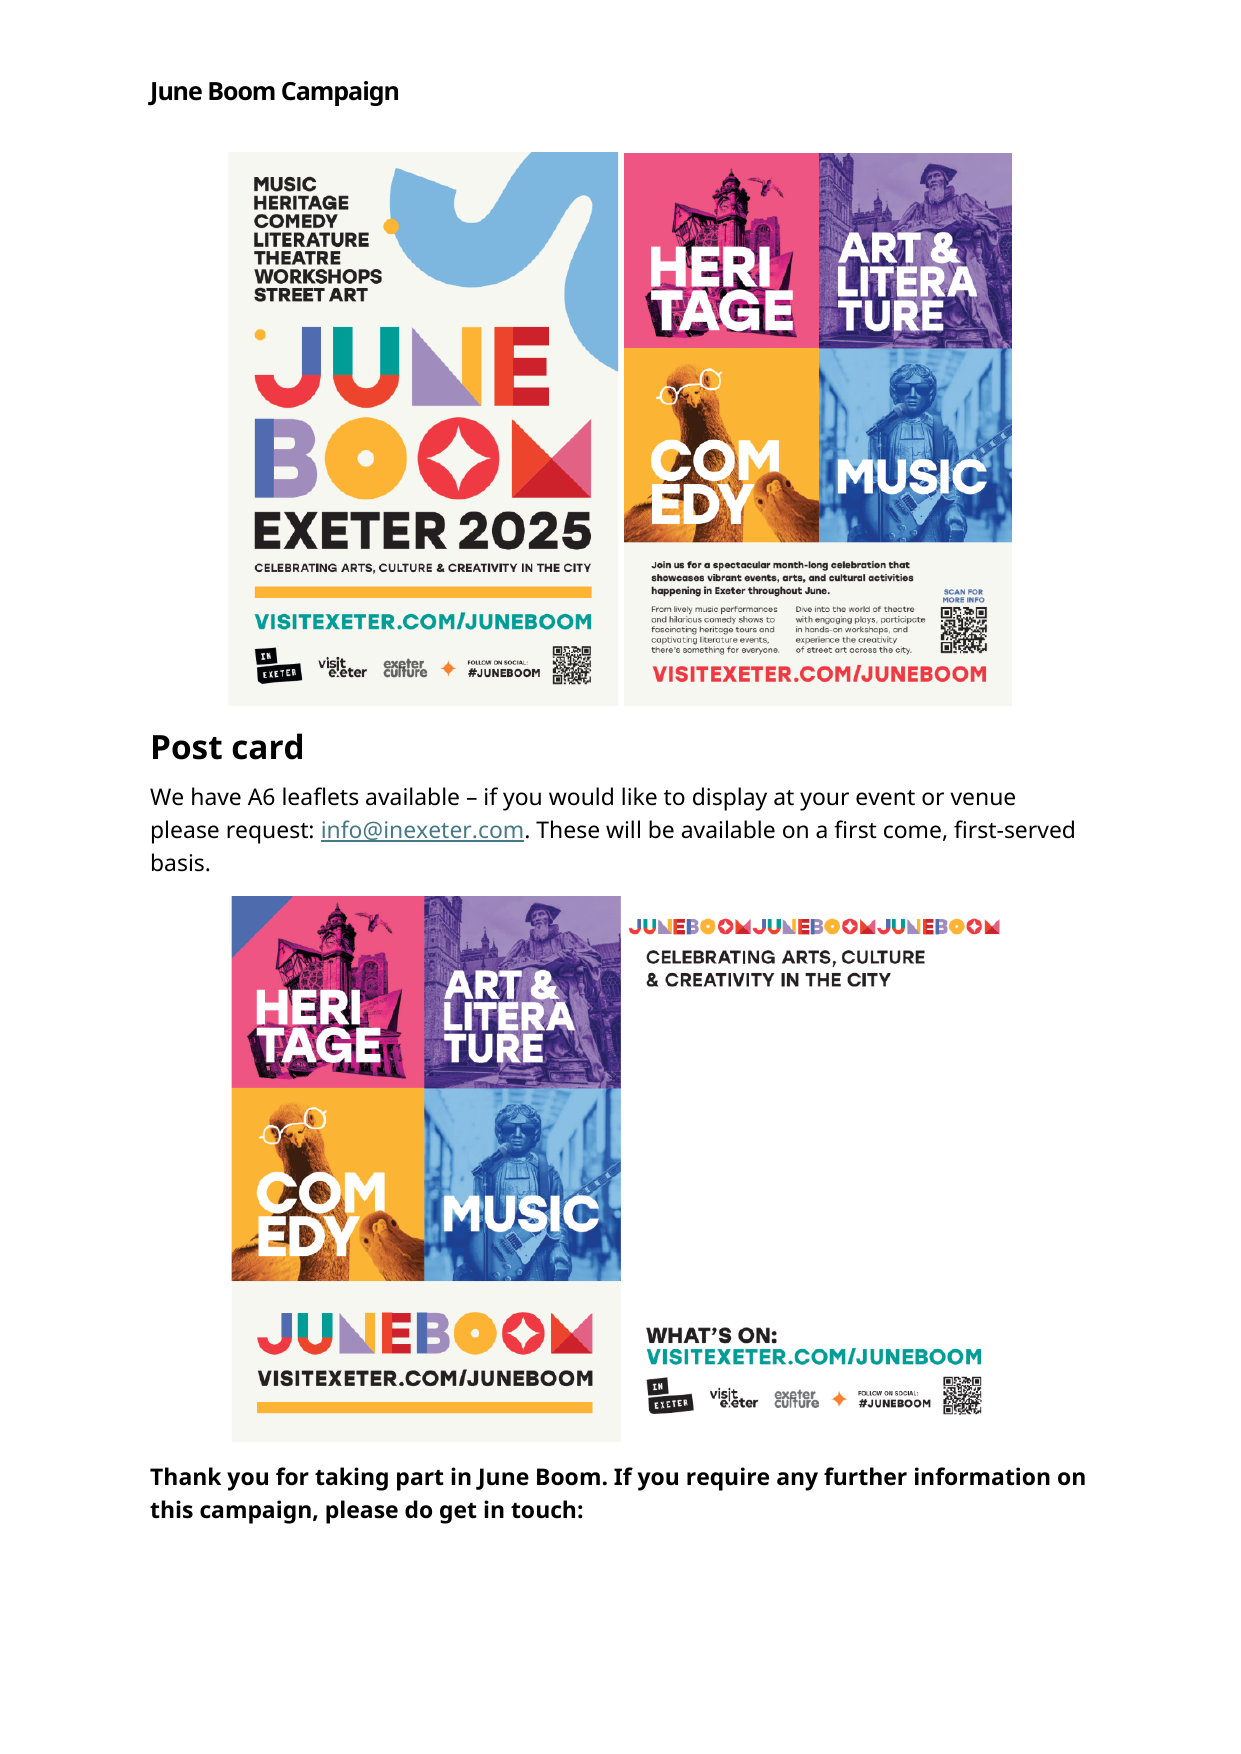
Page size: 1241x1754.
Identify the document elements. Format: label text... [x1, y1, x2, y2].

picture [624, 153, 1012, 706]
text We have A6 leaflets available – if you would like to display at your event or venue please request: info@inexeter.com. These will be available on a first come, first-served basis. [150, 781, 1090, 878]
subtitle Post card [150, 724, 1090, 769]
text Thank you for taking part in June Boom. If you require any further information on this campaign, please do get in touch: [150, 1460, 1090, 1525]
picture [228, 152, 619, 706]
picture [231, 896, 1009, 1442]
